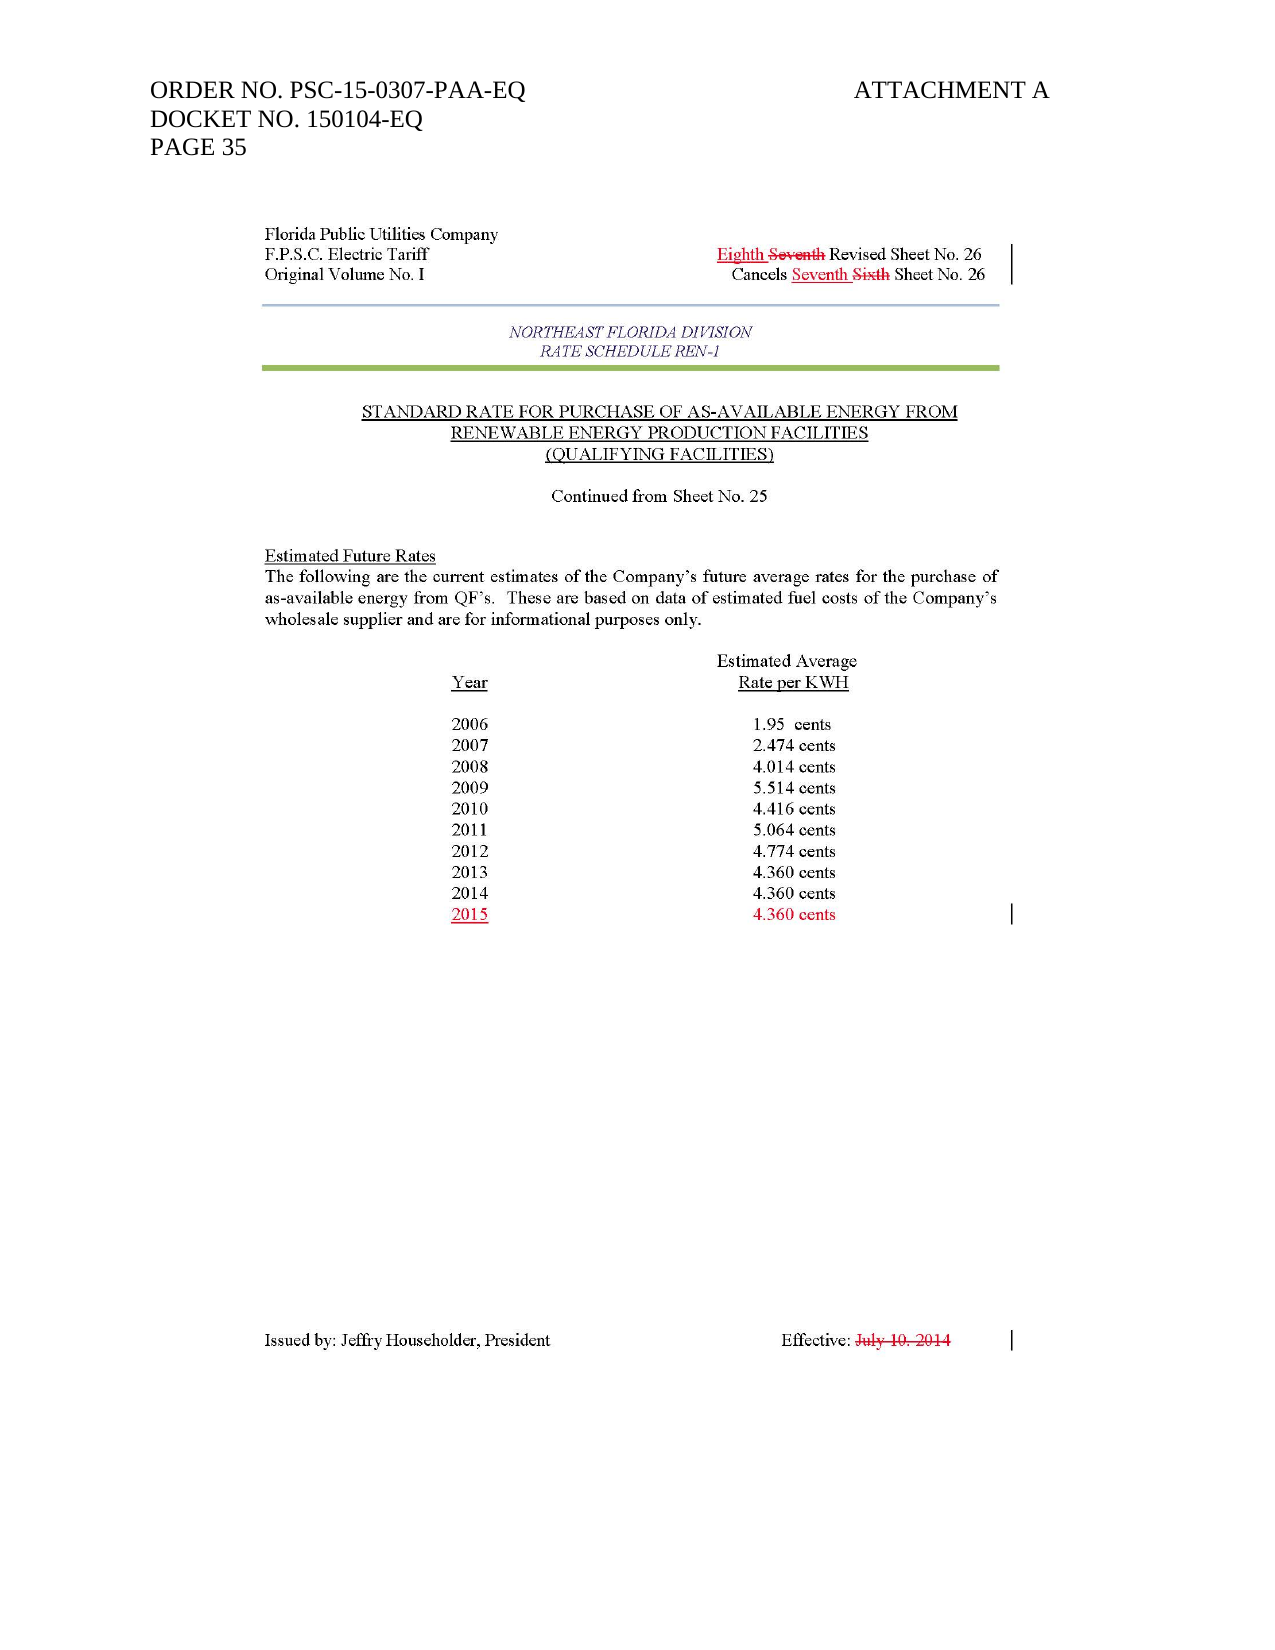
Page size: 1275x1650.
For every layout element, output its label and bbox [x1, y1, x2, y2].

picture [150, 190, 1125, 1453]
